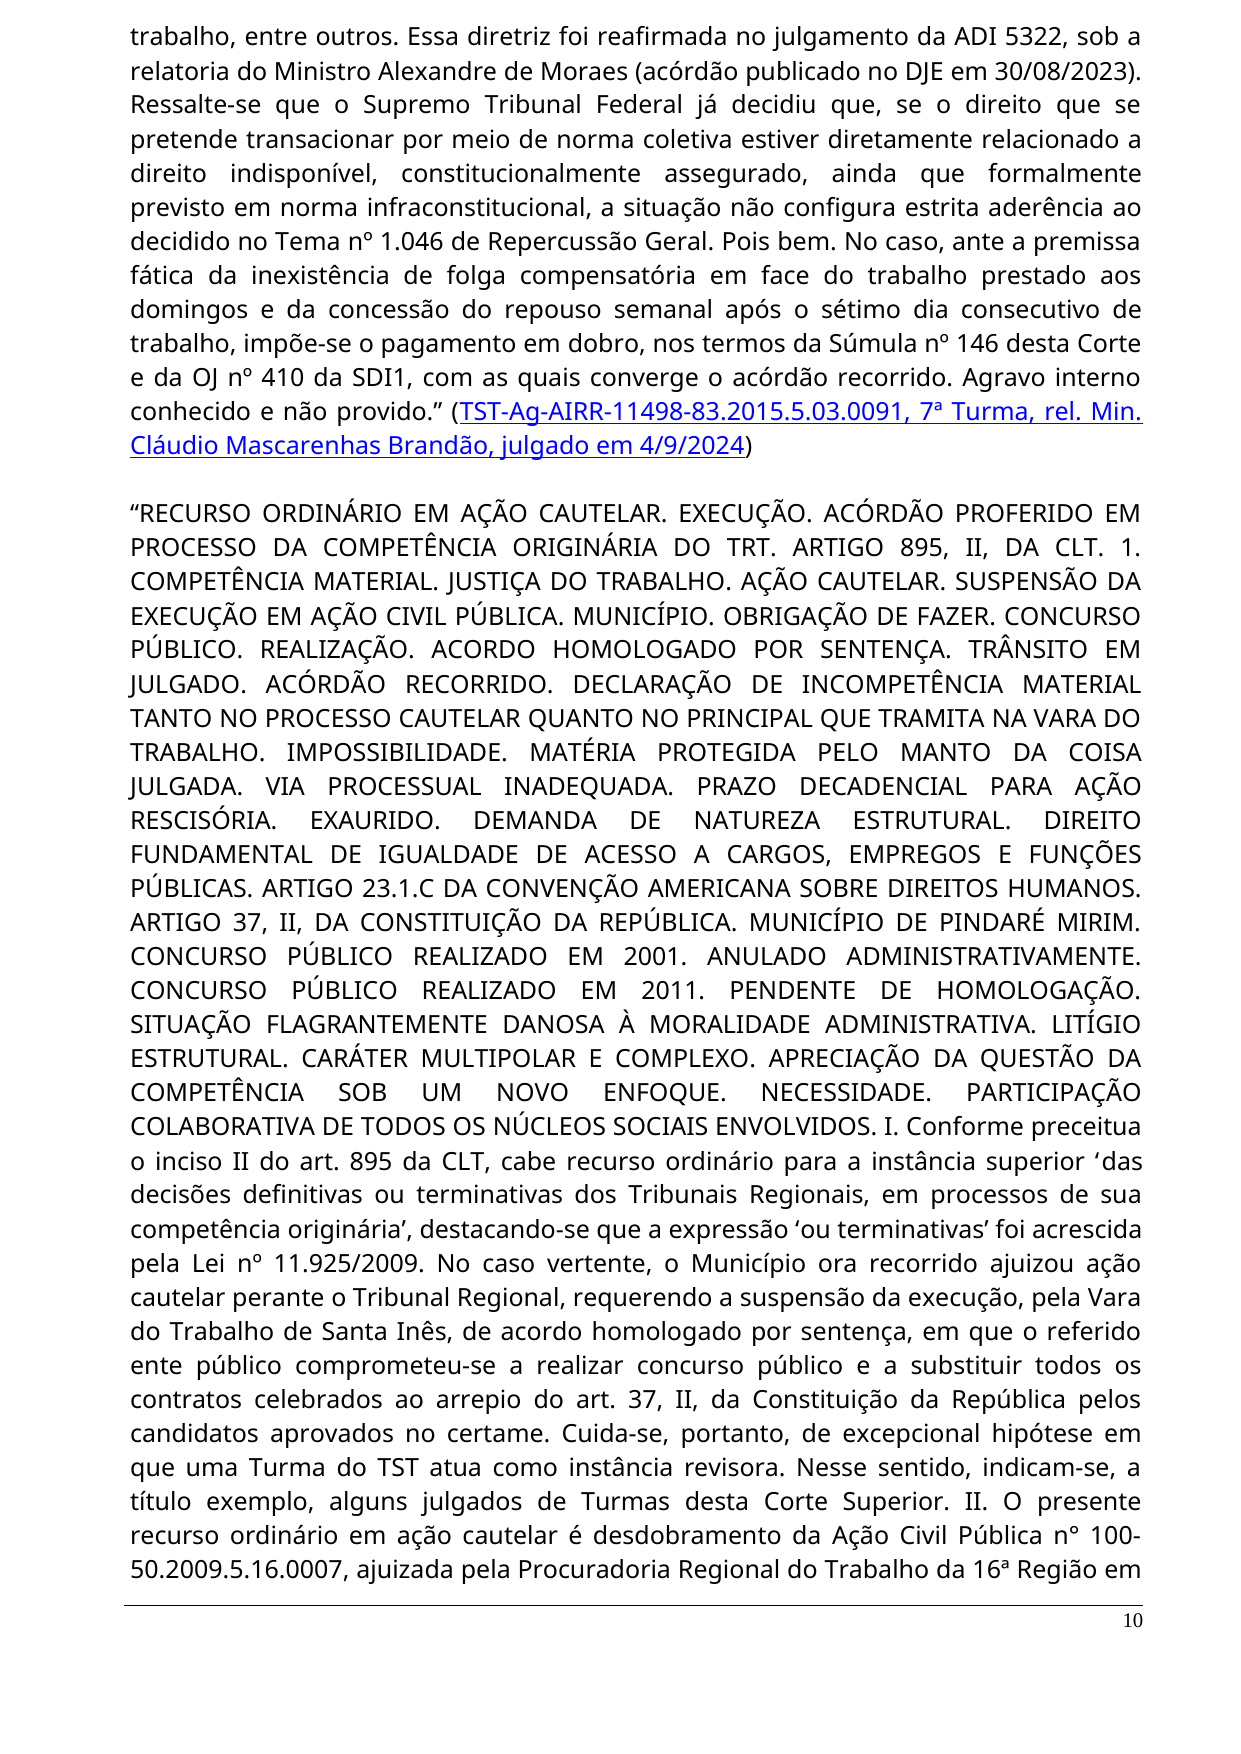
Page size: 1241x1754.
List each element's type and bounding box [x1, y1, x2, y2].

text [130, 496, 1143, 1586]
text [130, 19, 1143, 462]
